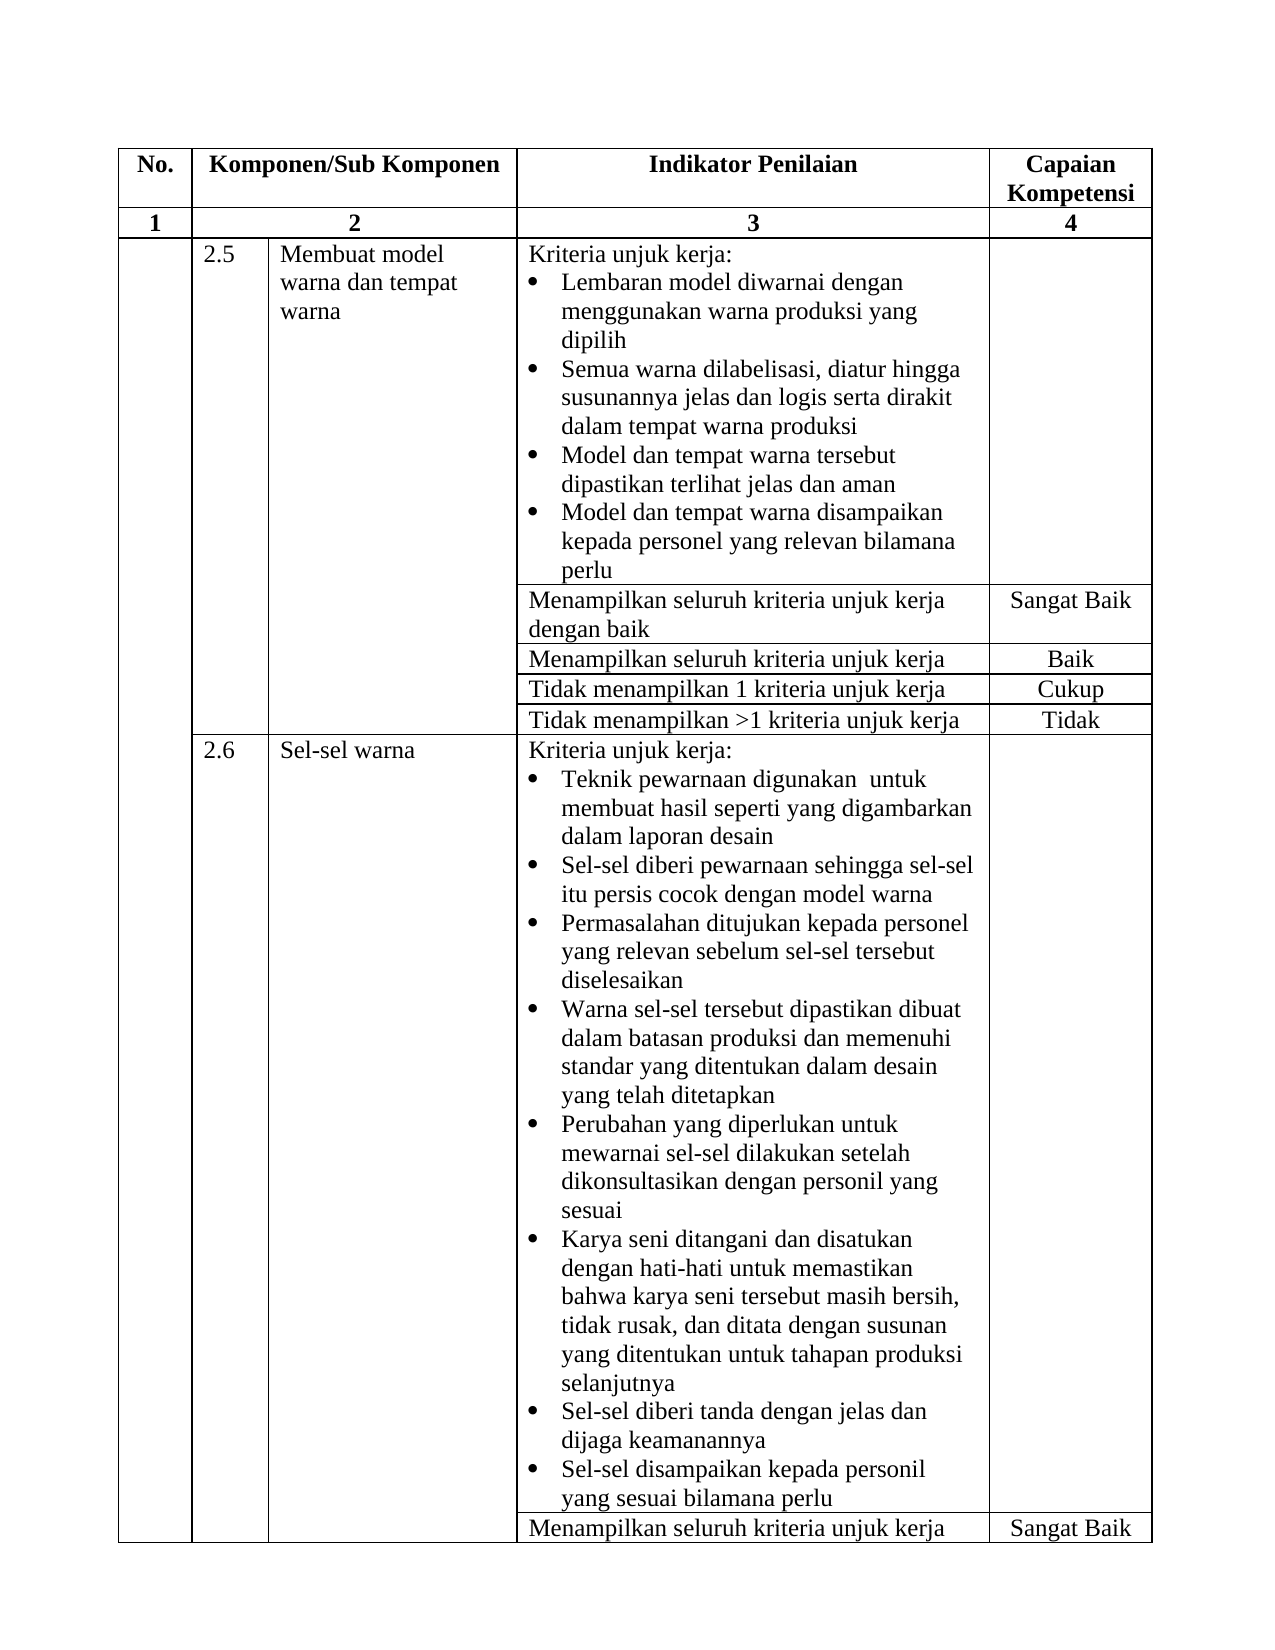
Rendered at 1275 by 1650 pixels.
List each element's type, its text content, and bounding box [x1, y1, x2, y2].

table_cell 2.6 [193, 735, 268, 1542]
table_cell 4 [990, 208, 1151, 237]
table_cell Sangat Baik [990, 1513, 1151, 1542]
table_cell Menampilkan seluruh kriteria unjuk kerja dengan baik [518, 585, 989, 643]
table_cell Tidak [990, 705, 1151, 734]
table_cell 2.5 [193, 239, 268, 734]
table_header Komponen/Sub Komponen [193, 149, 516, 207]
table_header No. [119, 149, 191, 207]
table_cell Cukup [990, 675, 1151, 703]
table_cell Kriteria unjuk kerja: Lembaran model diwarnai dengan menggunakan warna produksi yang dipilih Semua warna dilabelisasi, diatur hingga susunannya jelas dan logis serta dirakit dalam tempat warna produksi Model dan tempat warna tersebut dipastikan terlihat jelas dan aman Model dan tempat warna disampaikan kepada personel yang relevan bilamana perlu [518, 239, 989, 584]
table_cell Tidak menampilkan 1 kriteria unjuk kerja [518, 675, 989, 703]
table_cell 3 [518, 208, 989, 237]
table_cell Tidak menampilkan >1 kriteria unjuk kerja [518, 705, 989, 734]
table_cell Sangat Baik [990, 585, 1151, 643]
table_header Capaian Kompetensi [990, 149, 1151, 207]
table_header Indikator Penilaian [518, 149, 989, 207]
table_cell Kriteria unjuk kerja: Teknik pewarnaan digunakan untuk membuat hasil seperti yang digambarkan dalam laporan desain Sel-sel diberi pewarnaan sehingga sel-sel itu persis cocok dengan model warna Permasalahan ditujukan kepada personel yang relevan sebelum sel-sel tersebut diselesaikan Warna sel-sel tersebut dipastikan dibuat dalam batasan produksi dan memenuhi standar yang ditentukan dalam desain yang telah ditetapkan Perubahan yang diperlukan untuk mewarnai sel-sel dilakukan setelah dikonsultasikan dengan personil yang sesuai Karya seni ditangani dan disatukan dengan hati-hati untuk memastikan bahwa karya seni tersebut masih bersih, tidak rusak, dan ditata dengan susunan yang ditentukan untuk tahapan produksi selanjutnya Sel-sel diberi tanda dengan jelas dan dijaga keamanannya Sel-sel disampaikan kepada personil yang sesuai bilamana perlu [518, 735, 989, 1511]
table_cell Baik [990, 644, 1151, 673]
table_cell Menampilkan seluruh kriteria unjuk kerja [518, 644, 989, 673]
table_cell 2 [193, 208, 516, 237]
table_cell Membuat model warna dan tempat warna [269, 239, 516, 734]
table_cell Sel-sel warna [269, 735, 516, 1542]
table_cell [990, 239, 1151, 584]
table_cell 1 [119, 208, 191, 237]
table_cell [518, 1513, 989, 1542]
table_cell [990, 735, 1151, 1511]
